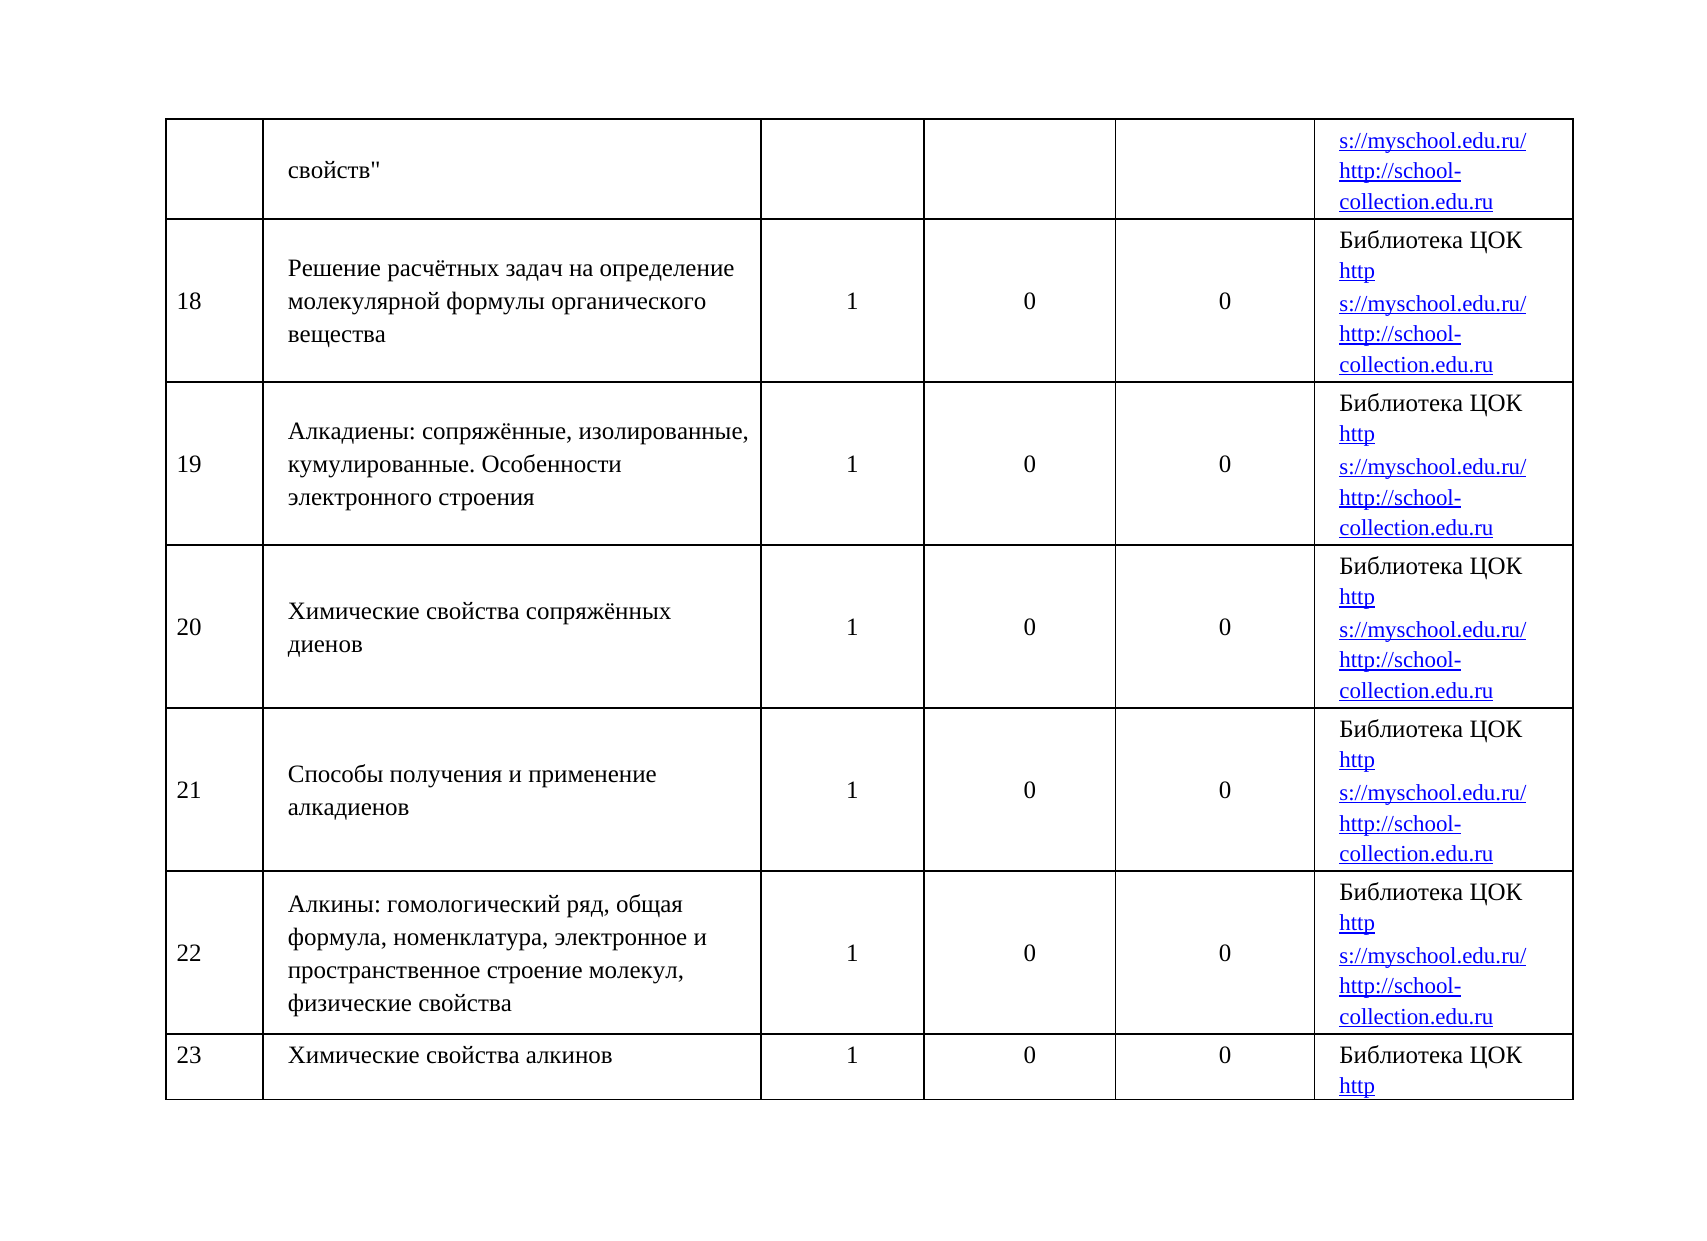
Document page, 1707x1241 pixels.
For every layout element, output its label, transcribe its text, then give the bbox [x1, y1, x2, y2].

table_cell 0 [925, 383, 1115, 544]
table_cell 0 [1116, 546, 1314, 707]
table_cell 1 [762, 1035, 923, 1099]
table_cell 0 [1116, 220, 1314, 381]
table_cell Библиотека ЦОК https://myschool.edu.ru/ http://school-collection.edu.ru [1315, 709, 1572, 870]
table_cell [1315, 220, 1572, 381]
table_cell 22 [167, 872, 262, 1033]
table_cell 21 [167, 709, 262, 870]
table_cell 1 [762, 383, 923, 544]
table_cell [264, 120, 760, 218]
table_cell Алкины: гомологический ряд, общая формула, номенклатура, электронное и пространственное строение молекул, физические свойства [264, 872, 760, 1033]
table_cell 17 [167, 120, 262, 218]
table_cell 1 [762, 220, 923, 381]
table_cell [1315, 1035, 1572, 1099]
table_cell 0 [925, 120, 1115, 218]
table_cell 0 [1116, 709, 1314, 870]
table_cell Решение расчётных задач на определение молекулярной формулы органического вещества [264, 220, 760, 381]
table_cell 0 [925, 220, 1115, 381]
table_cell 0 [1116, 1035, 1314, 1099]
table_cell Библиотека ЦОК https://myschool.edu.ru/ http://school-collection.edu.ru [1315, 383, 1572, 544]
table_cell 20 [167, 546, 262, 707]
table_cell Способы получения и применение алкадиенов [264, 709, 760, 870]
table_cell 1 [762, 546, 923, 707]
table_cell Библиотека ЦОК https://myschool.edu.ru/ http://school-collection.edu.ru [1315, 546, 1572, 707]
table_cell 18 [167, 220, 262, 381]
table_cell 0 [1116, 383, 1314, 544]
table_cell 0 [925, 872, 1115, 1033]
table_cell 1 [762, 872, 923, 1033]
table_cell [1315, 872, 1572, 1033]
table_cell 0 [925, 546, 1115, 707]
table_cell 0 [1116, 872, 1314, 1033]
table_cell 1 [1116, 120, 1314, 218]
table_cell 1 [762, 120, 923, 218]
table_cell Алкадиены: сопряжённые, изолированные, кумулированные. Особенности электронного строения [264, 383, 760, 544]
table_cell 23 [167, 1035, 262, 1099]
table_cell 0 [925, 709, 1115, 870]
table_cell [1315, 120, 1572, 218]
table_cell 1 [762, 709, 923, 870]
table_cell Химические свойства сопряжённых диенов [264, 546, 760, 707]
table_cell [264, 1035, 760, 1099]
table_cell 19 [167, 383, 262, 544]
table_cell 0 [925, 1035, 1115, 1099]
